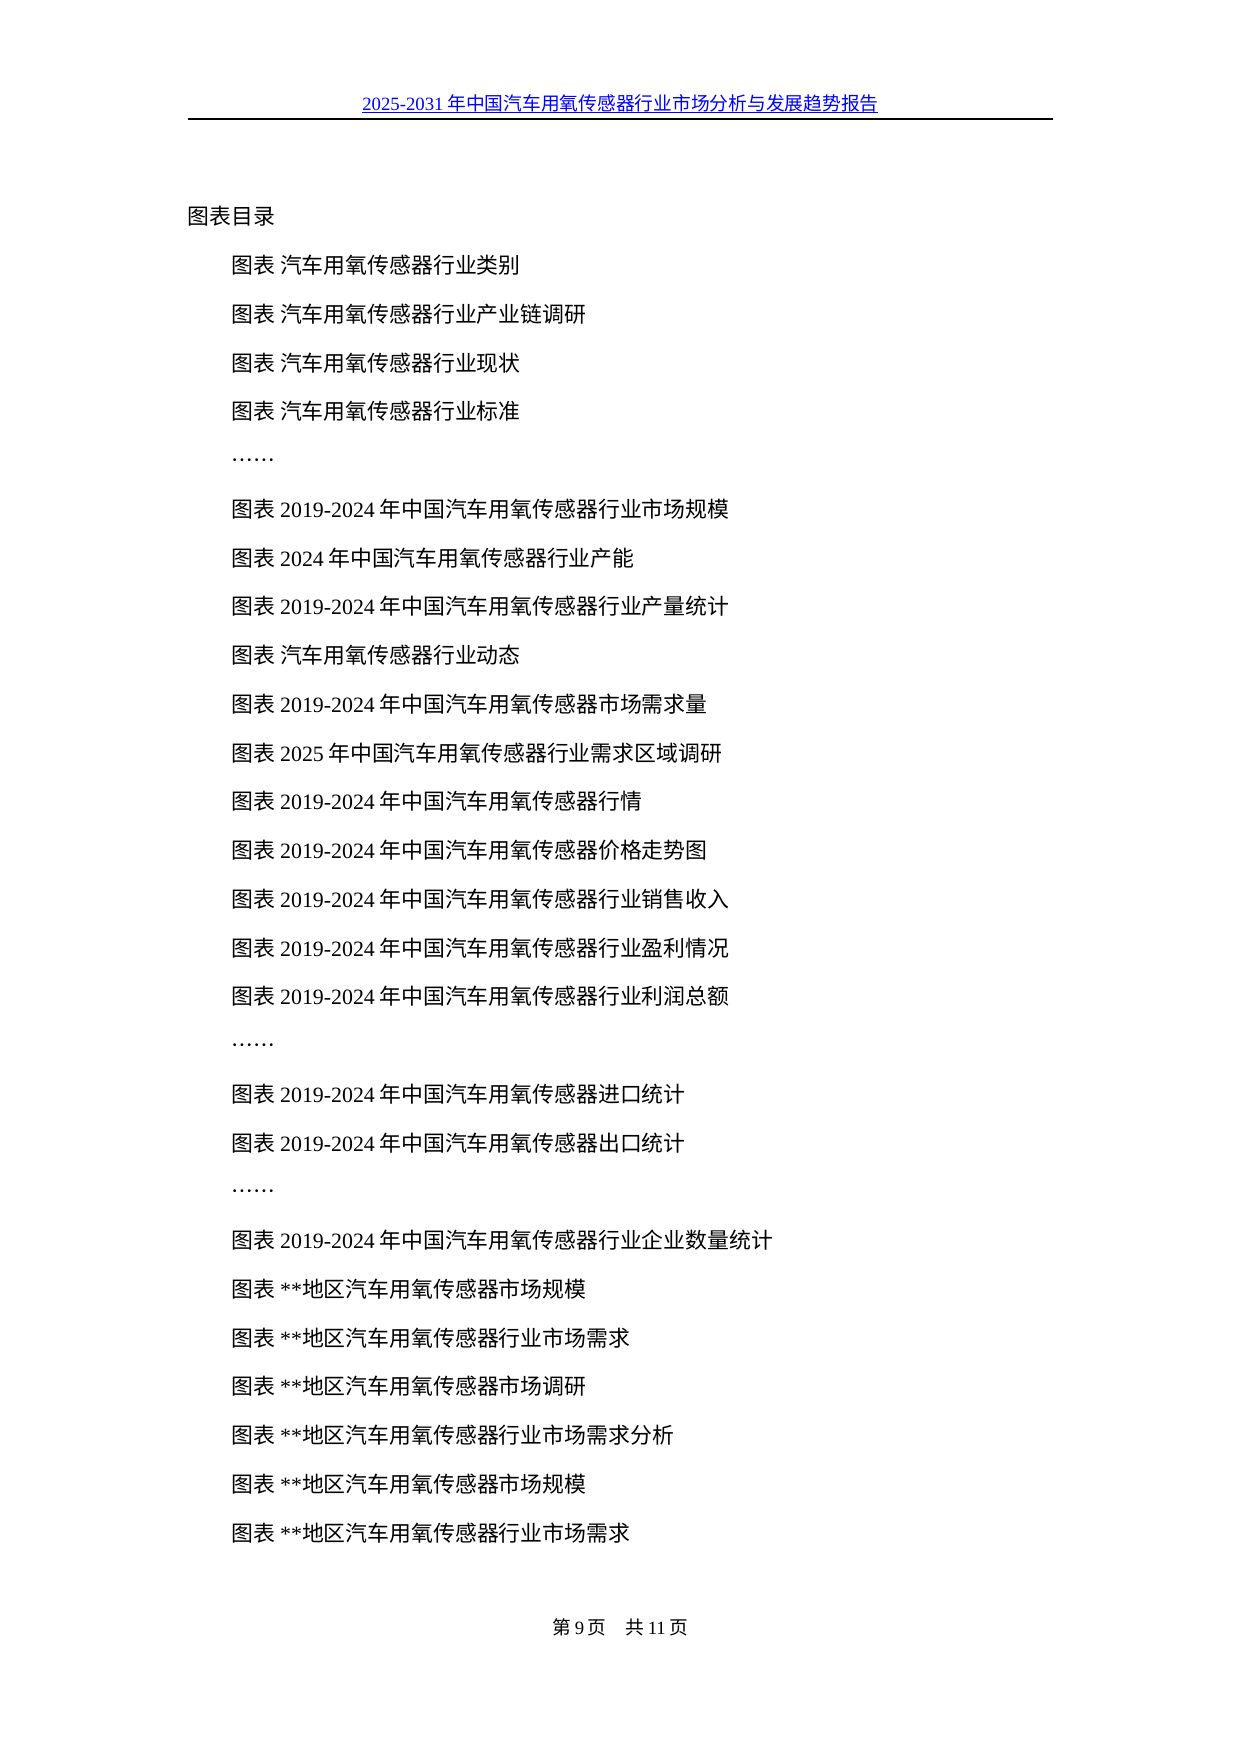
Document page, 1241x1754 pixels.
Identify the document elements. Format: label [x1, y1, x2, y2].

text [187, 150, 1053, 1548]
